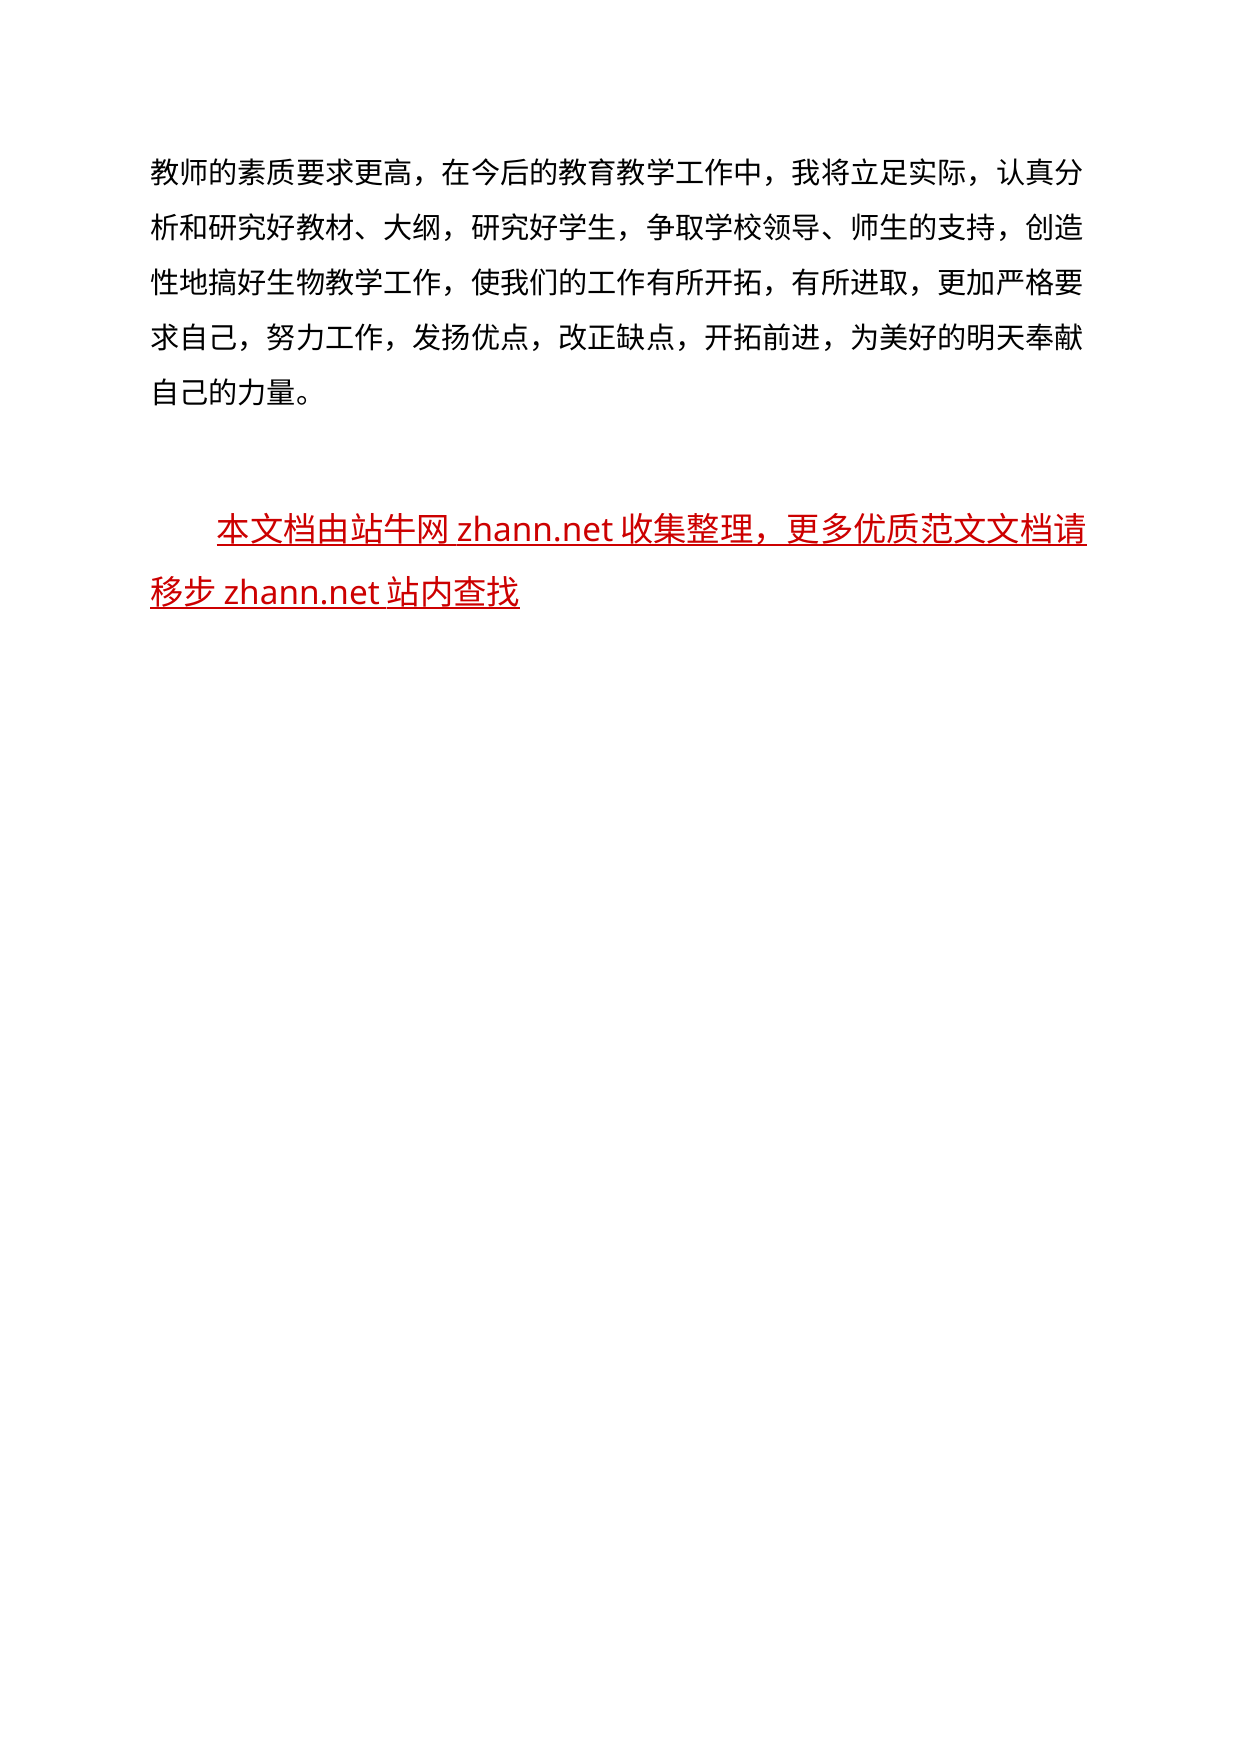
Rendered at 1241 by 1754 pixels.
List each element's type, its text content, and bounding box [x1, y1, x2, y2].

text 本文档由站牛网zhann.net收集整理，更多优质范文文档请移步zhann.net站内查找 [150, 503, 1090, 614]
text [150, 150, 1090, 412]
